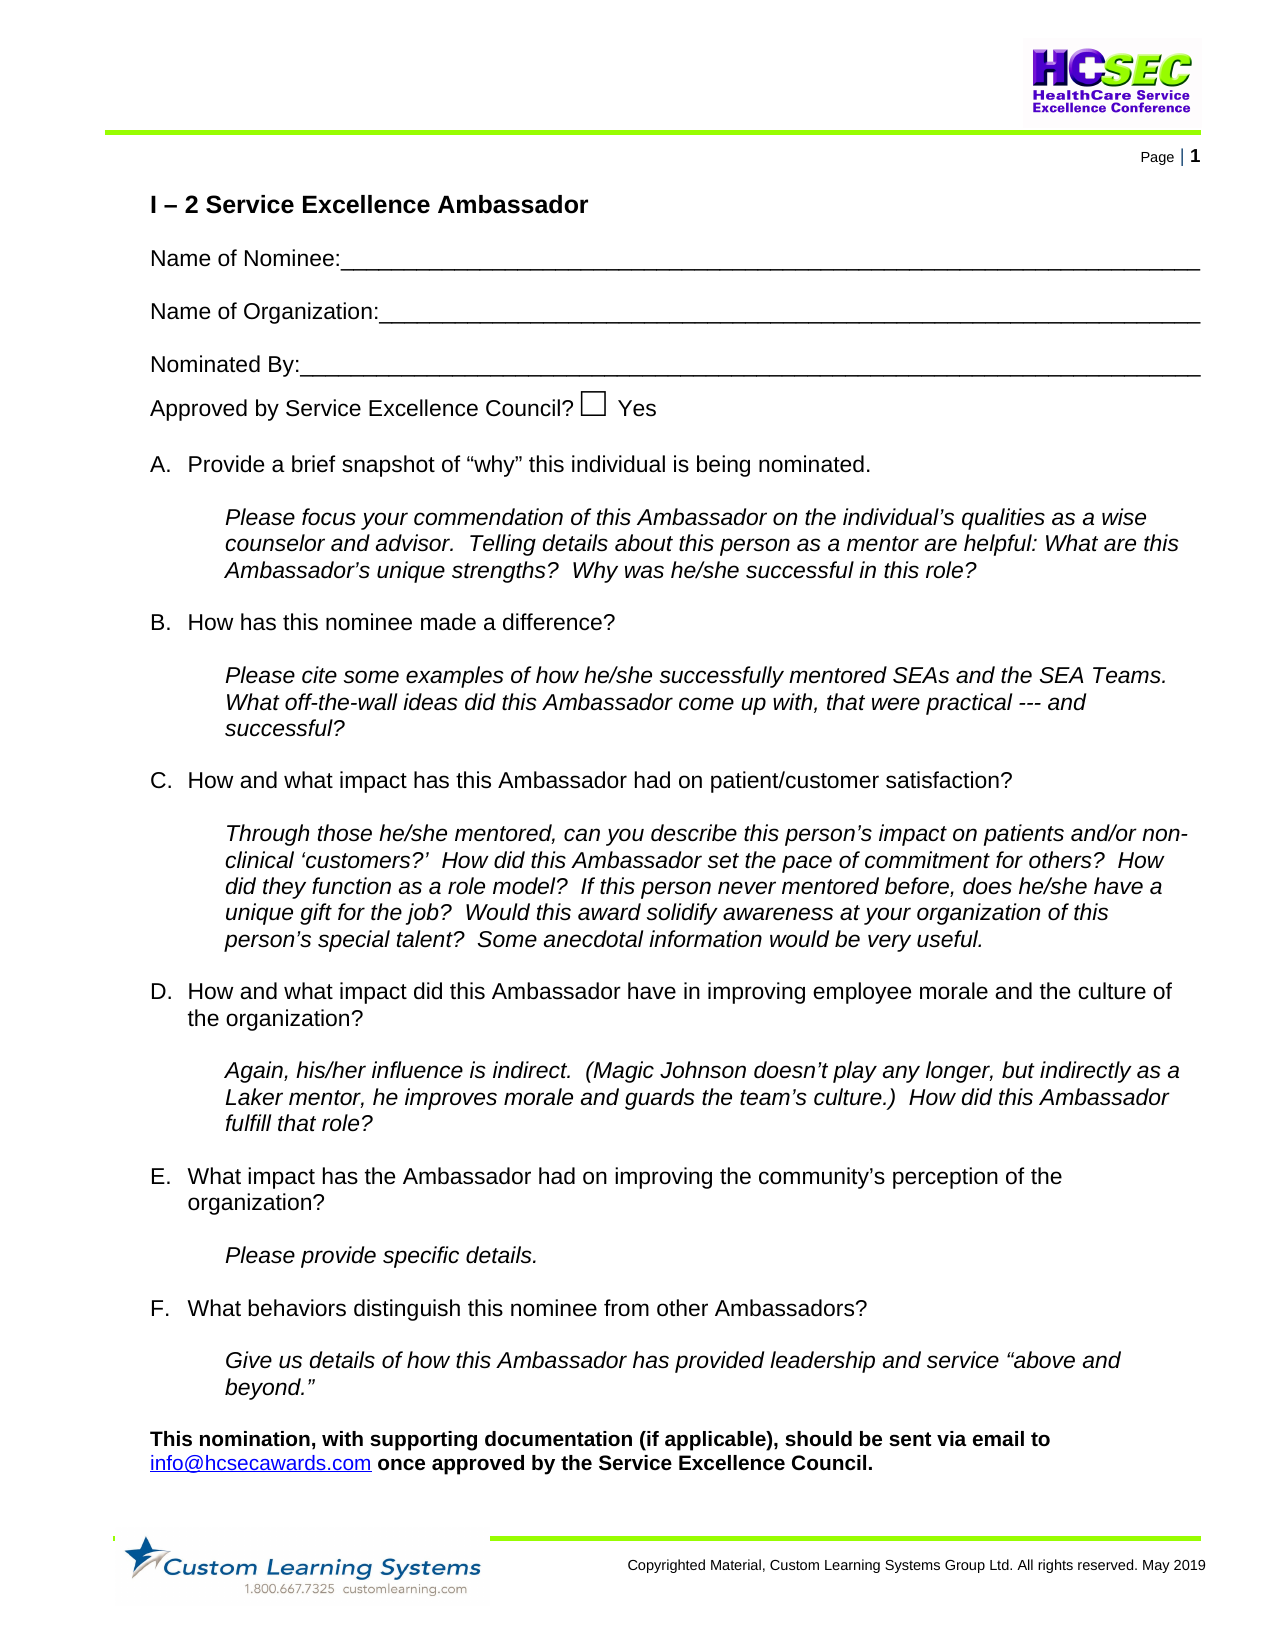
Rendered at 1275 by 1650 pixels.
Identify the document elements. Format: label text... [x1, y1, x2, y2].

text I – 2 Service Excellence Ambassador [150, 190, 1200, 219]
text Name of Organization: [150, 298, 1200, 324]
text B. How has this nominee made a difference? [150, 609, 1200, 636]
text Please cite some examples of how he/she successfully mentored SEAs and the SEA Teams. [225, 662, 1200, 688]
text E. What impact has the Ambassador had on improving the community’s perception of the organization? [150, 1163, 1200, 1216]
text Through those he/she mentored, can you describe this person’s impact on patients and/or non-clinical ‘customers?’ How did this Ambassador set the pace of commitment for others? How did they function as a role model? If this person never mentored before, does he/she have a unique gift for the job? Would this award solidify awareness at your organization of this person’s special talent? Some anecdotal information would be very useful. [225, 820, 1200, 952]
text F. What behaviors distinguish this nominee from other Ambassadors? [150, 1294, 1200, 1321]
text Please provide specific details. [225, 1242, 1200, 1268]
text Name of Nominee: [150, 245, 1200, 272]
picture [1023, 38, 1202, 128]
text Approved by Service Excellence Council? □ Yes [150, 377, 1200, 425]
text What off-the-wall ideas did this Ambassador come up with, that were practical --- and successful? [225, 688, 1200, 741]
text Nominated By: [150, 351, 1200, 377]
picture [115, 1527, 490, 1606]
text This nomination, with supporting documentation (if applicable), should be sent via email to info@hcsecawards.com once approved by the Service Excellence Council. [150, 1426, 1200, 1474]
text C. How and what impact has this Ambassador had on patient/customer satisfaction? [150, 767, 1200, 794]
text A. Provide a brief snapshot of “why” this individual is being nominated. [150, 451, 1200, 478]
text Again, his/her influence is indirect. (Magic Johnson doesn’t play any longer, but indirectly as a Laker mentor, he improves morale and guards the team’s culture.) How did this Ambassador fulfill that role? [225, 1057, 1200, 1136]
text Give us details of how this Ambassador has provided leadership and service “above and beyond.” [225, 1347, 1200, 1400]
text D. How and what impact did this Ambassador have in improving employee morale and the culture of the organization? [150, 978, 1200, 1031]
text Please focus your commendation of this Ambassador on the individual’s qualities as a wise counselor and advisor. Telling details about this person as a mentor are helpful: What are this Ambassador’s unique strengths? Why was he/she successful in this role? [225, 504, 1200, 583]
